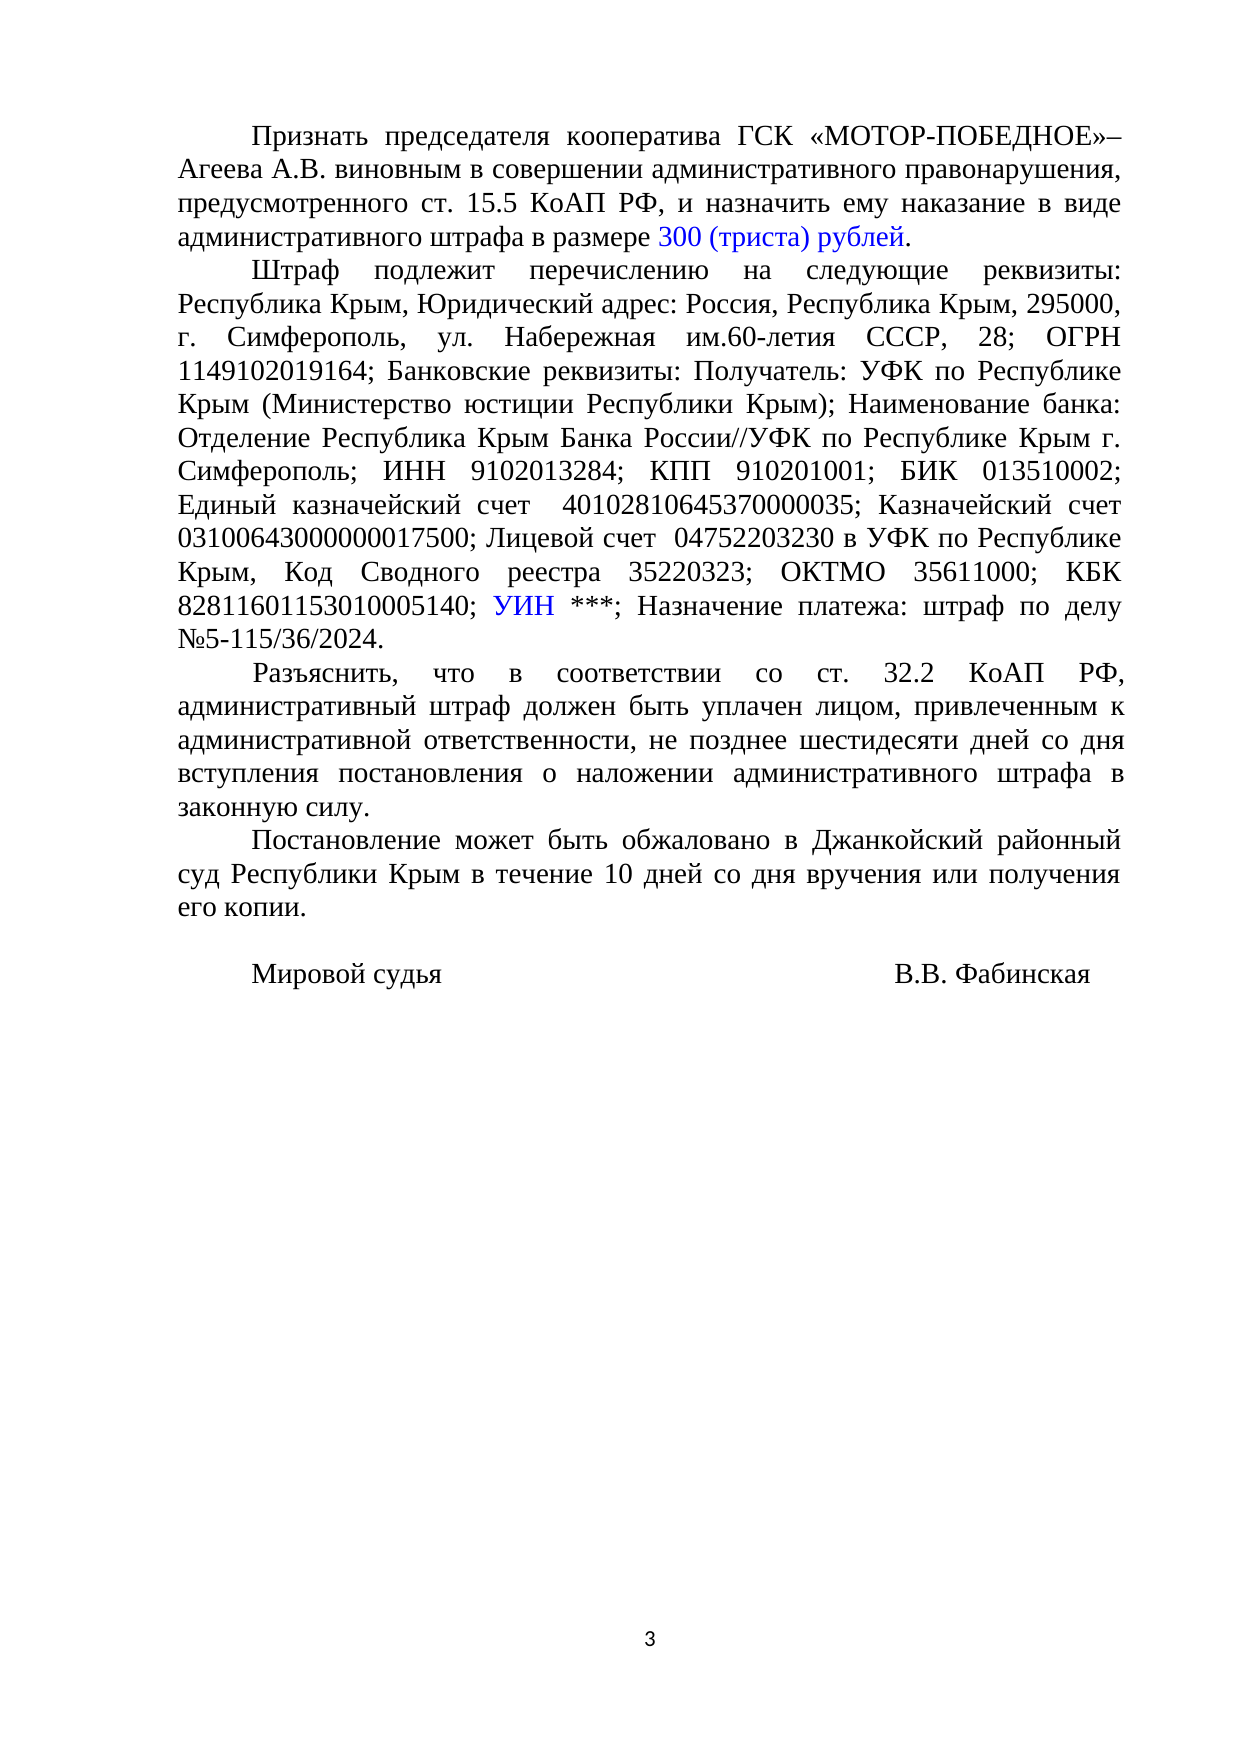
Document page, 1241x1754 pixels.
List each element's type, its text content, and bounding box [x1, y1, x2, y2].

text Признать председателя кооператива ГСК «МОТОР-ПОБЕДНОЕ»– Агеева А.В. виновным в совершении административного правонарушения, предусмотренного ст. 15.5 КоАП РФ, и назначить ему наказание в виде административного штрафа в размере 300 (триста) рублей. [177, 118, 1122, 252]
text Мировой судья В.В. Фабинская [177, 957, 1126, 990]
text Штраф подлежит перечислению на следующие реквизиты: Республика Крым, Юридический адрес: Россия, Республика Крым, 295000, г. Симферополь, ул. Набережная им.60-летия СССР, 28; ОГРН 1149102019164; Банковские реквизиты: Получатель: УФК по Республике Крым (Министерство юстиции Республики Крым); Наименование банка: Отделение Республика Крым Банка России//УФК по Республике Крым г. Симферополь; ИНН 9102013284; КПП 910201001; БИК 013510002; Единый казначейский счет 40102810645370000035; Казначейский счет 03100643000000017500; Лицевой счет 04752203230 в УФК по Республике Крым, Код Сводного реестра 35220323; ОКТМО 35611000; КБК 82811601153010005140; УИН ***; Назначение платежа: штраф по делу №5-115/36/2024. [177, 252, 1122, 655]
text Разъяснить, что в соответствии со ст. 32.2 КоАП РФ, административный штраф должен быть уплачен лицом, привлеченным к административной ответственности, не позднее шестидесяти дней со дня вступления постановления о наложении административного штрафа в законную силу. [177, 655, 1126, 822]
text Постановление может быть обжаловано в Джанкойский районный суд Республики Крым в течение 10 дней со дня вручения или получения его копии. [177, 822, 1122, 923]
